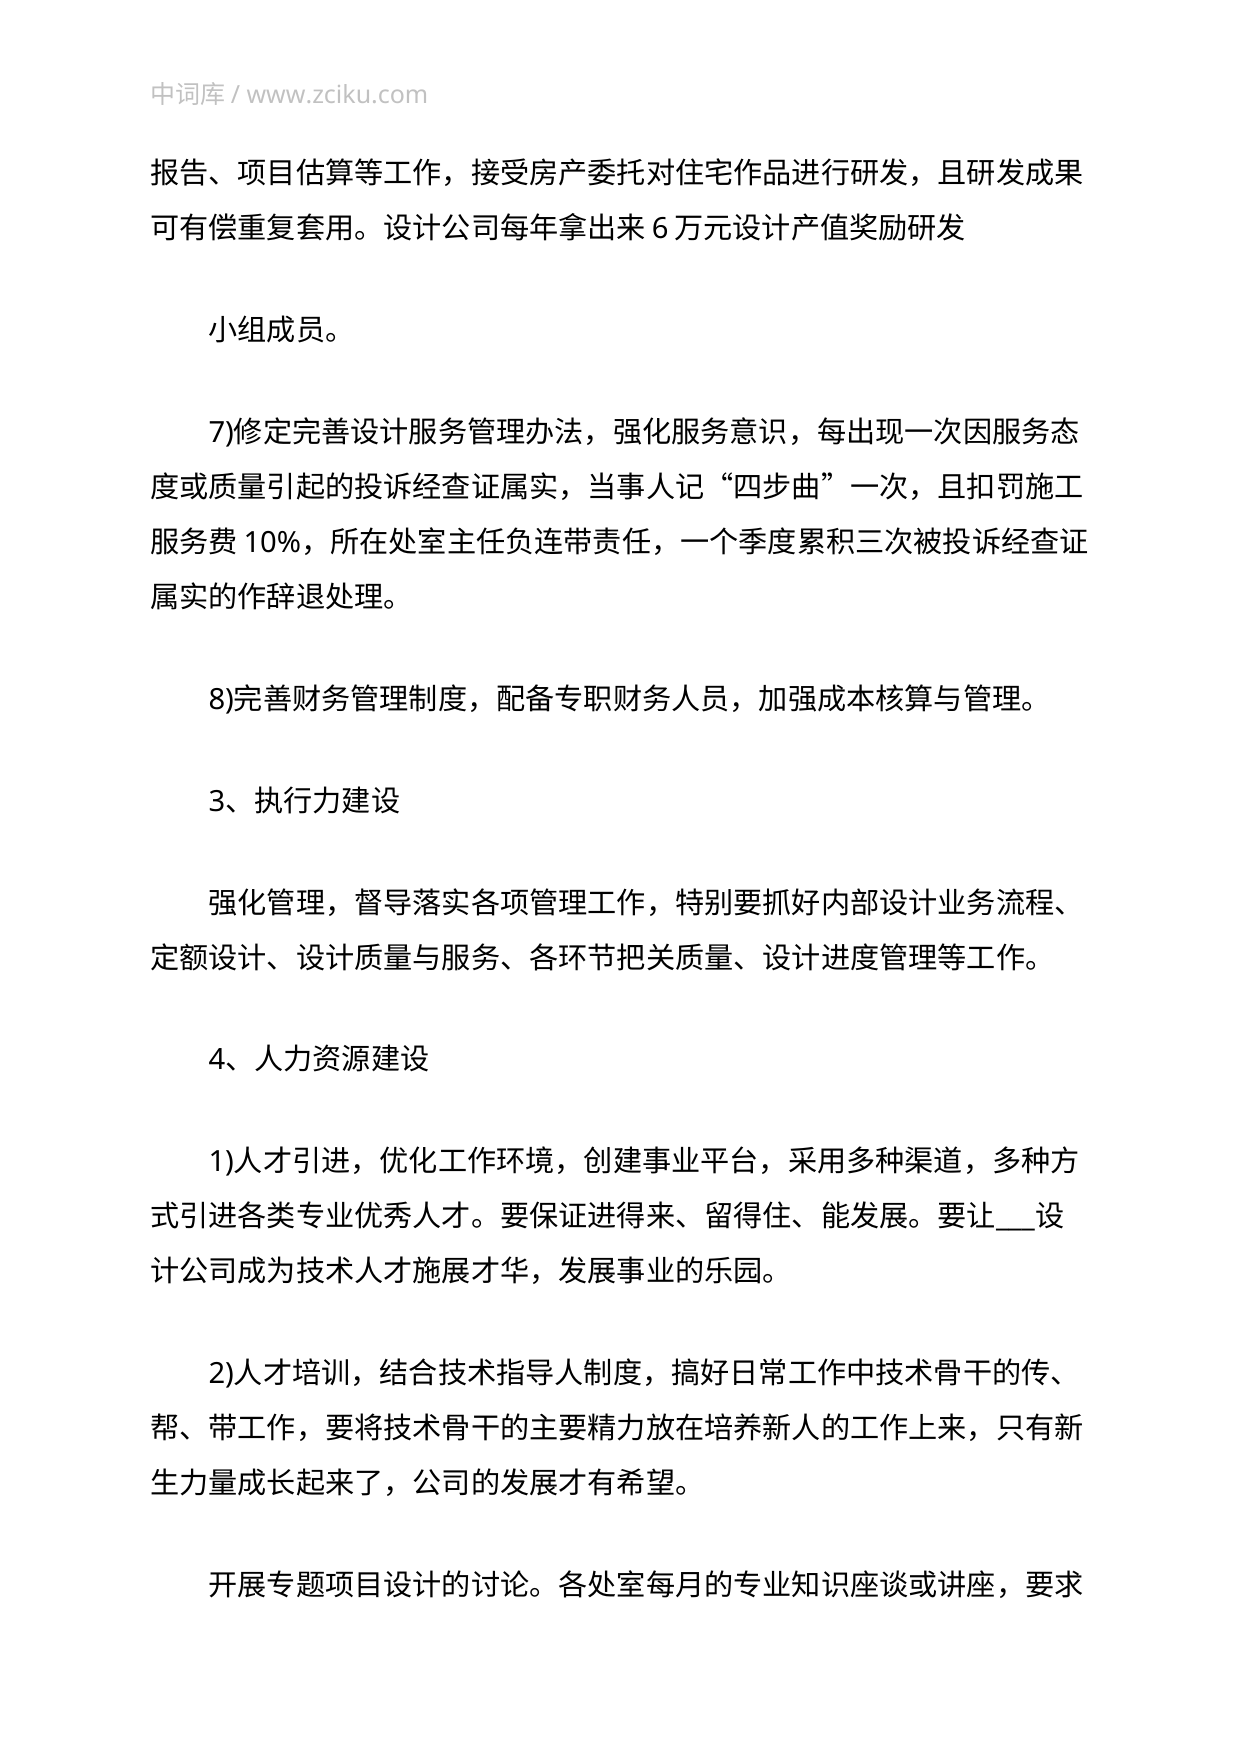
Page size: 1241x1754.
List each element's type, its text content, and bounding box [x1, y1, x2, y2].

text 1)人才引进，优化工作环境，创建事业平台，采用多种渠道，多种方式引进各类专业优秀人才。要保证进得来、留得住、能发展。要让___设计公司成为技术人才施展才华，发展事业的乐园。 [150, 1138, 1090, 1290]
text 强化管理，督导落实各项管理工作，特别要抓好内部设计业务流程、定额设计、设计质量与服务、各环节把关质量、设计进度管理等工作。 [150, 879, 1090, 976]
text 8)完善财务管理制度，配备专职财务人员，加强成本核算与管理。 [150, 675, 1090, 718]
text 小组成员。 [150, 307, 1090, 349]
text 4、人力资源建设 [150, 1036, 1090, 1078]
text 2)人才培训，结合技术指导人制度，搞好日常工作中技术骨干的传、帮、带工作，要将技术骨干的主要精力放在培养新人的工作上来，只有新生力量成长起来了，公司的发展才有希望。 [150, 1350, 1090, 1502]
text 3、执行力建设 [150, 777, 1090, 820]
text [150, 1561, 1090, 1604]
text 7)修定完善设计服务管理办法，强化服务意识，每出现一次因服务态度或质量引起的投诉经查证属实，当事人记“四步曲”一次，且扣罚施工服务费10%，所在处室主任负连带责任，一个季度累积三次被投诉经查证属实的作辞退处理。 [150, 409, 1090, 616]
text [150, 150, 1090, 247]
